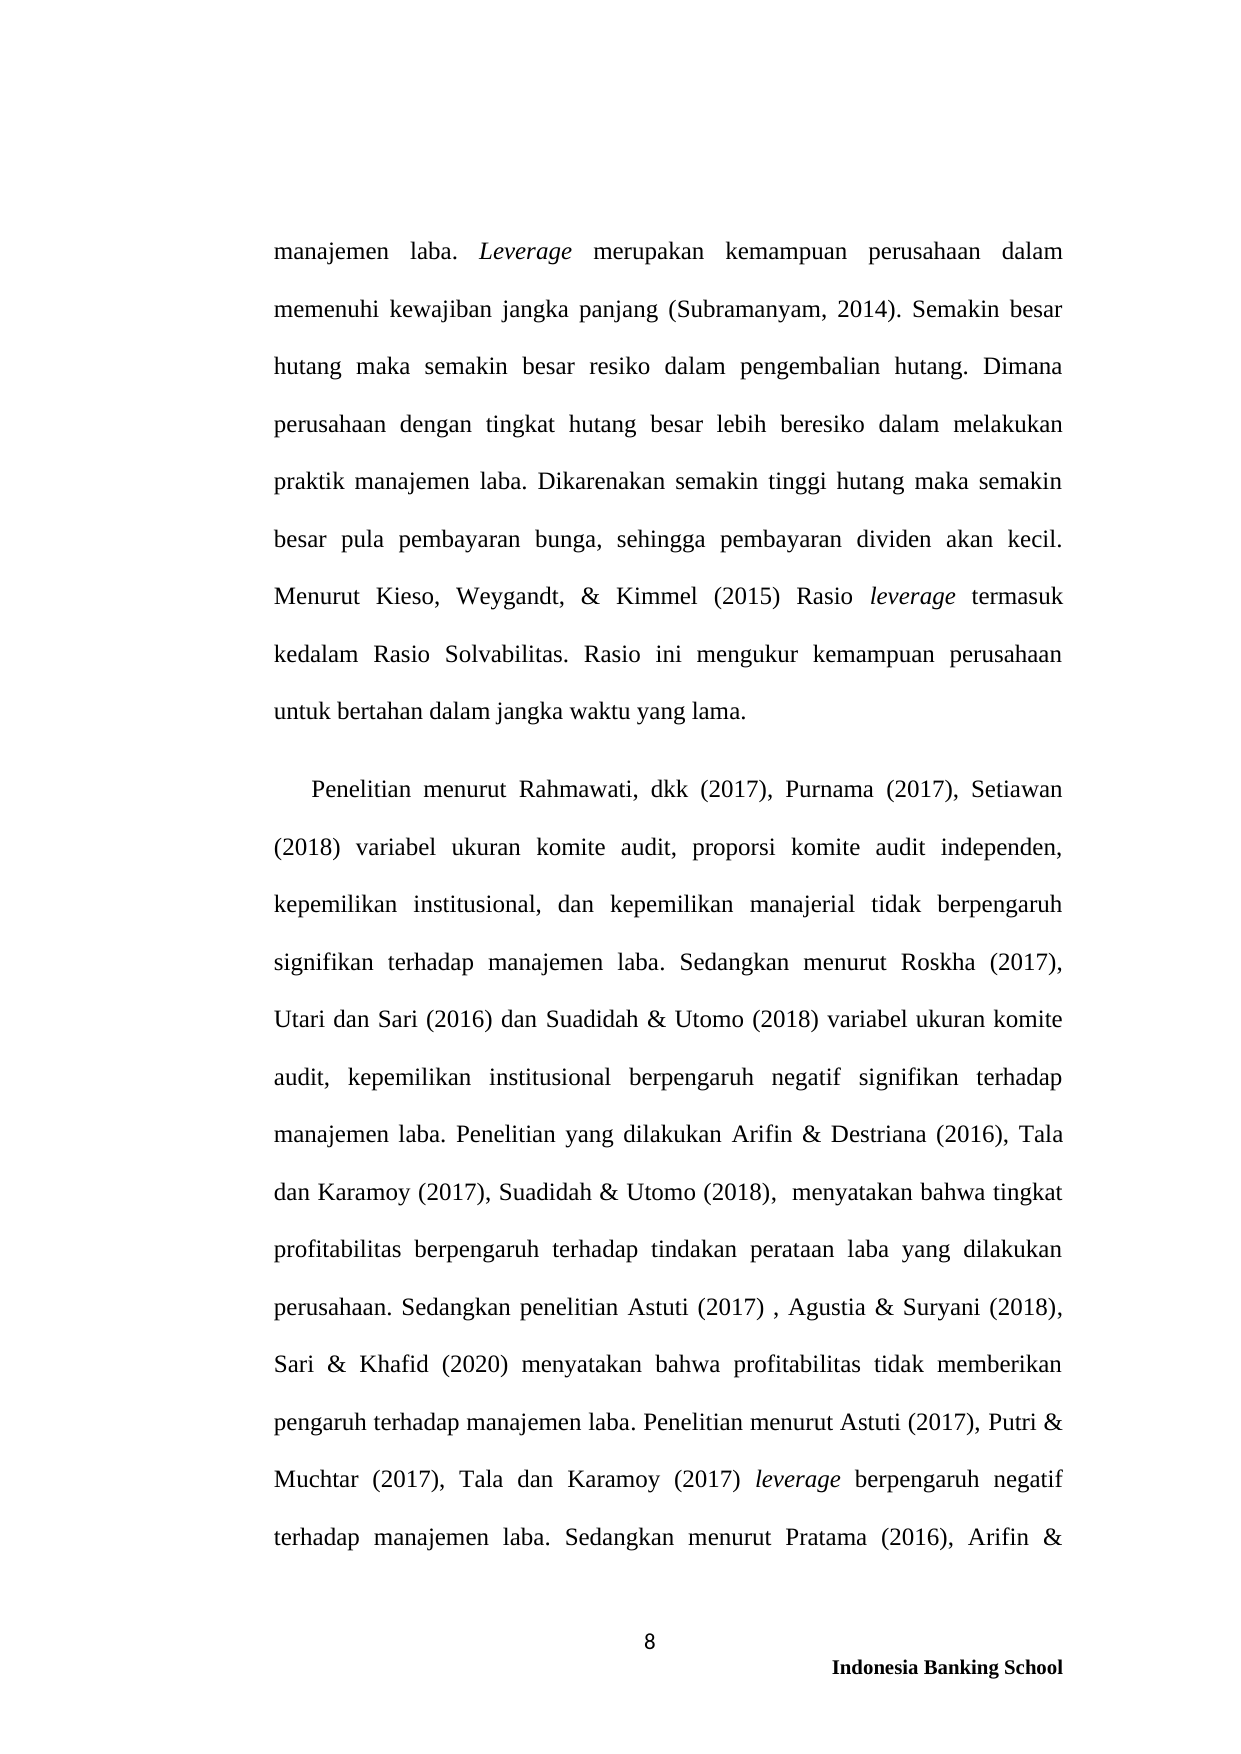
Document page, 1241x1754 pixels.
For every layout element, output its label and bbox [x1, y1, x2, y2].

text [274, 236, 1063, 725]
text [274, 774, 1063, 1551]
